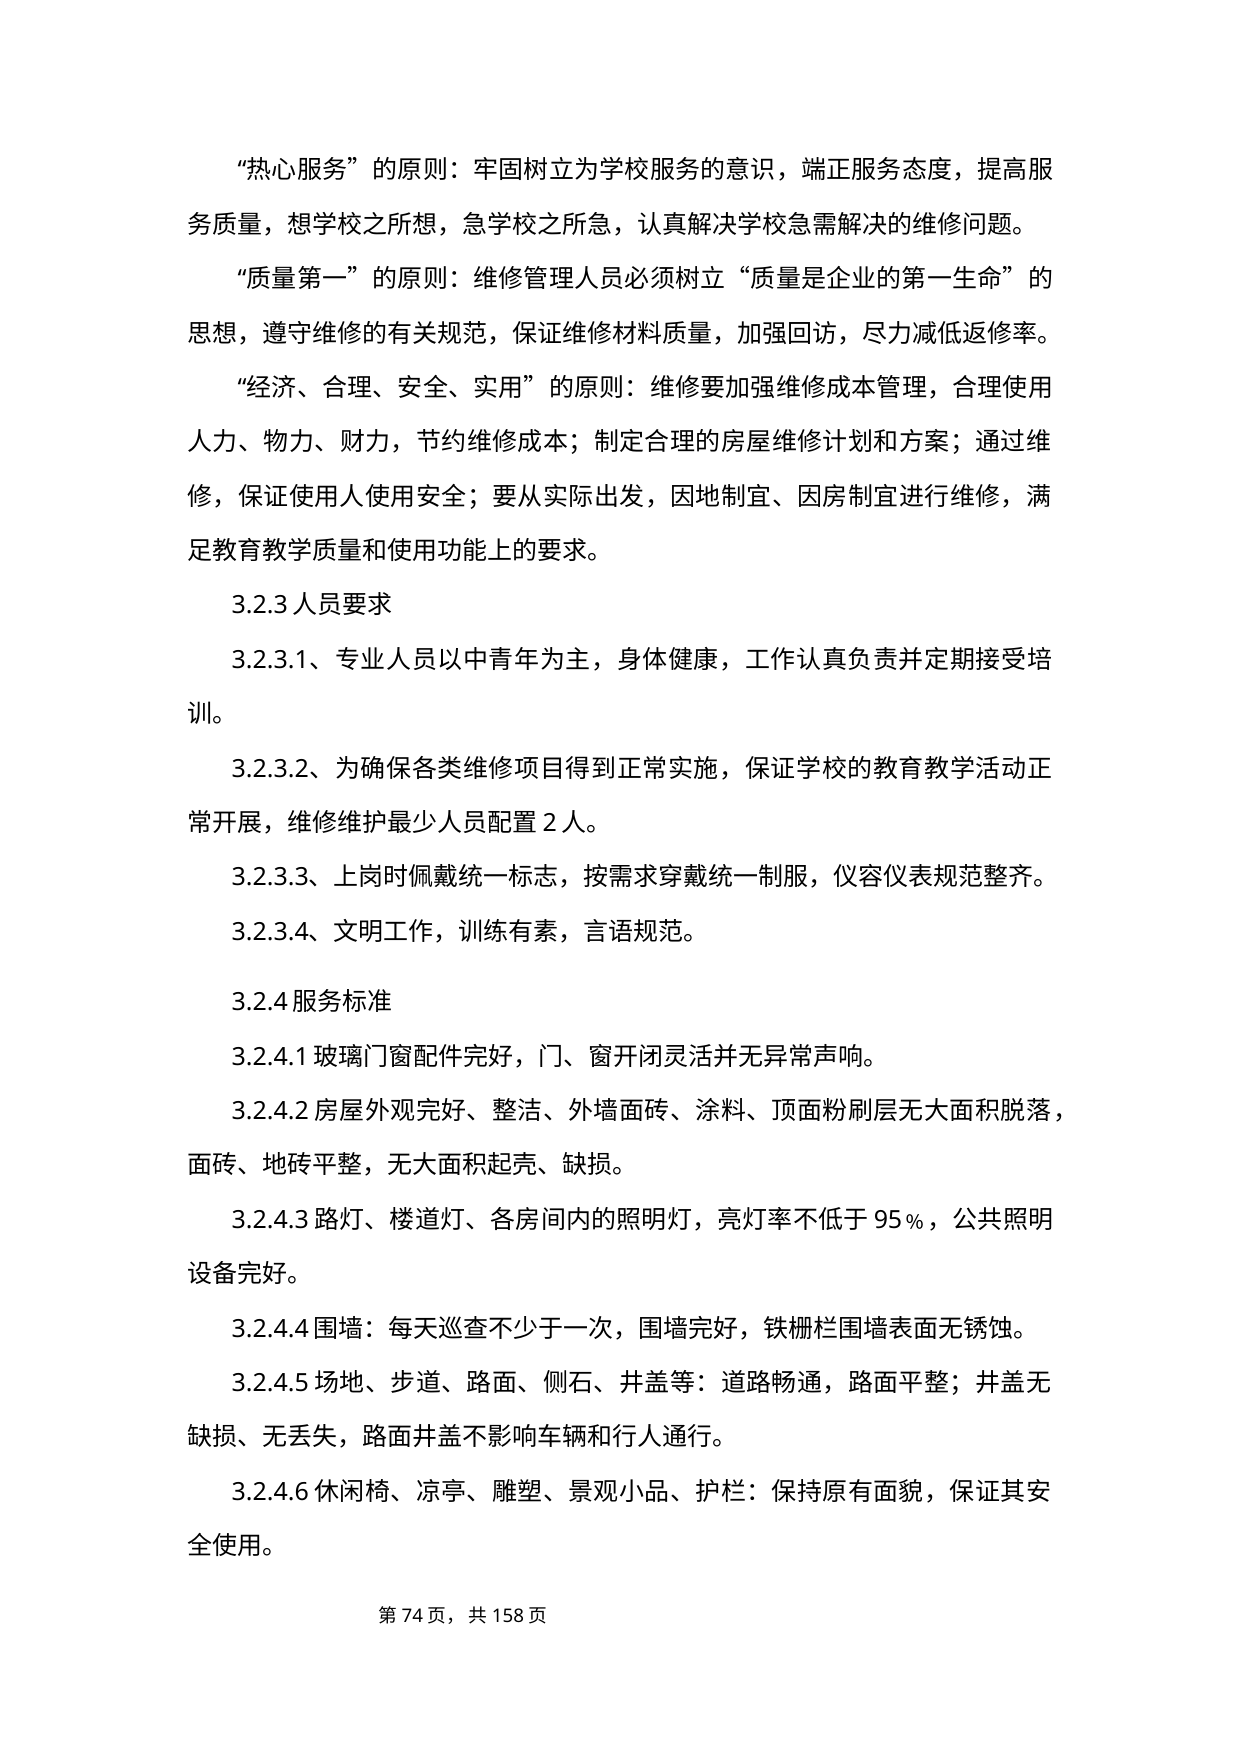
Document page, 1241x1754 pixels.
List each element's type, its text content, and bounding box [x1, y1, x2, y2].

text 3.2.4.3路灯、楼道灯、各房间内的照明灯，亮灯率不低于95﹪，公共照明设备完好。 [187, 1199, 1053, 1290]
text 3.2.4.6休闲椅、凉亭、雕塑、景观小品、护栏：保持原有面貌，保证其安全使用。 [187, 1471, 1053, 1562]
text “质量第一”的原则：维修管理人员必须树立“质量是企业的第一生命”的思想，遵守维修的有关规范，保证维修材料质量，加强回访，尽力减低返修率。 [187, 259, 1053, 349]
text 3.2.3.2、为确保各类维修项目得到正常实施，保证学校的教育教学活动正常开展，维修维护最少人员配置2人。 [187, 748, 1053, 839]
text 3.2.3.1、专业人员以中青年为主，身体健康，工作认真负责并定期接受培训。 [187, 639, 1053, 730]
text “热心服务”的原则：牢固树立为学校服务的意识，端正服务态度，提高服务质量，想学校之所想，急学校之所急，认真解决学校急需解决的维修问题。 [187, 150, 1053, 241]
text “经济、合理、安全、实用”的原则：维修要加强维修成本管理，合理使用人力、物力、财力，节约维修成本；制定合理的房屋维修计划和方案；通过维修，保证使用人使用安全；要从实际出发，因地制宜、因房制宜进行维修，满足教育教学质量和使用功能上的要求。 [187, 367, 1053, 567]
text 3.2.4服务标准 [187, 982, 1053, 1018]
text 3.2.4.5场地、步道、路面、侧石、井盖等：道路畅通，路面平整；井盖无缺损、无丢失，路面井盖不影响车辆和行人通行。 [187, 1362, 1053, 1453]
text 3.2.3.3、上岗时佩戴统一标志，按需求穿戴统一制服，仪容仪表规范整齐。 [187, 857, 1053, 893]
text 3.2.4.4围墙：每天巡查不少于一次，围墙完好，铁栅栏围墙表面无锈蚀。 [187, 1308, 1053, 1344]
text 3.2.3.4、文明工作，训练有素，言语规范。 [187, 911, 1053, 947]
text 3.2.4.1玻璃门窗配件完好，门、窗开闭灵活并无异常声响。 [187, 1036, 1053, 1072]
text 3.2.4.2房屋外观完好、整洁、外墙面砖、涂料、顶面粉刷层无大面积脱落，面砖、地砖平整，无大面积起壳、缺损。 [187, 1091, 1053, 1181]
text 3.2.3人员要求 [187, 585, 1053, 621]
